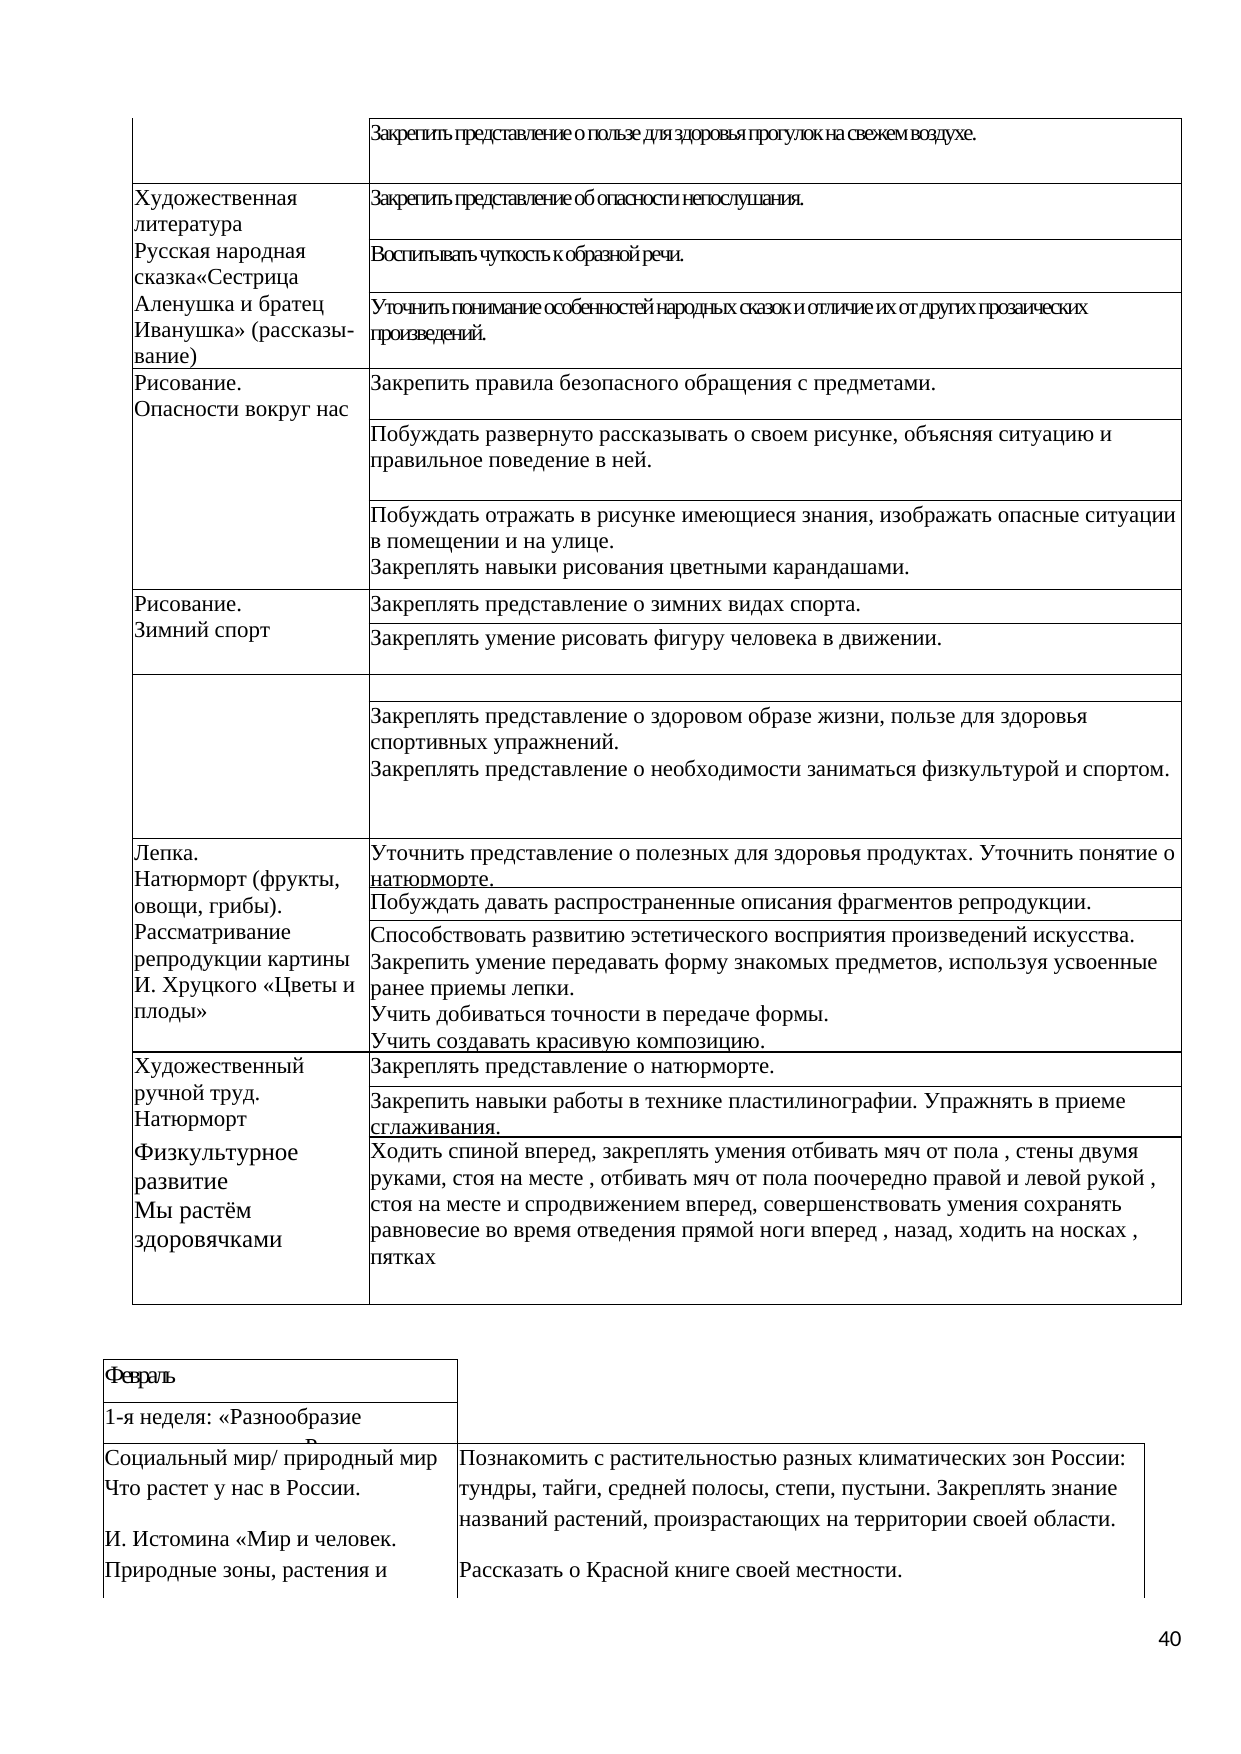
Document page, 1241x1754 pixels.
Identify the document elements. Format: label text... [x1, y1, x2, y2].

table_cell Побуждать развернуто рассказывать о своем рисунке, объясняя ситуацию и правильное поведение в ней. [370, 420, 1181, 500]
table_header Февраль [104, 1360, 457, 1402]
table_cell Воспитывать чуткость к образной речи. [370, 240, 1181, 292]
table_cell Закреплять представление о натюрморте. [370, 1053, 1181, 1086]
table_cell Рисование. Зимний спорт [133, 590, 369, 674]
table_cell Рисование. Опасности вокруг нас [133, 369, 369, 588]
table_cell Закрепить представление о пользе для здоровья прогулок на свежем воздухе. [370, 119, 1181, 183]
table_cell Художественный ручной труд. Натюрморт [133, 1053, 369, 1136]
table_cell Закрепить навыки работы в технике пластилинографии. Упражнять в приеме сглаживания. [370, 1087, 1181, 1136]
table_cell [133, 675, 369, 838]
table_cell Побуждать давать распространенные описания фрагментов репродукции. [370, 888, 1181, 920]
table_cell 1-я неделя: «Разнообразие растительного мира России» [104, 1403, 457, 1443]
table_cell Побуждать отражать в рисунке имеющиеся знания, изображать опасные ситуации в помещении и на улице. Закреплять навыки рисования цветными карандашами. [370, 501, 1181, 588]
table_cell Художественная литература Русская народная сказка«Сестрица Аленушка и братец Иванушка» (рассказывание) [133, 184, 369, 368]
table_cell Познакомить с растительностью разных климатических зон России: тундры, тайги, средней полосы, степи, пустыни. Закреплять знание названий растений, произрастающих на территории своей области. Рассказать о Красной книге своей местности. Дать представление о лекарственных и ядовитых растениях. [458, 1444, 1144, 1598]
table_cell Закрепить правила безопасного обращения с предметами. [370, 369, 1181, 419]
table_cell Закреплять умение рисовать фигуру человека в движении. [370, 624, 1181, 674]
table_cell Закрепить представление об опасности непослушания. [370, 184, 1181, 239]
table_cell Физкультурное развитие Мы растём здоровячками [133, 1136, 369, 1304]
table_cell Ходить спиной вперед, закреплять умения отбивать мяч от пола , стены двумя руками, стоя на месте , отбивать мяч от пола поочередно правой и левой рукой , стоя на месте и спродвижением вперед, совершенствовать умения сохранять равновесие во время отведения прямой ноги вперед , назад, ходить на носках , пятках [370, 1138, 1181, 1304]
table_cell Уточнить представление о полезных для здоровья продуктах. Уточнить понятие о натюрморте. [370, 839, 1181, 887]
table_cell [104, 1444, 457, 1598]
table_cell Закреплять представление о здоровом образе жизни, пользе для здоровья спортивных упражнений. Закреплять представление о необходимости заниматься физкультурой и спортом. [370, 702, 1181, 838]
table_cell Способствовать развитию эстетического восприятия произведений искусства. Закрепить умение передавать форму знакомых предметов, используя усвоенные ранее приемы лепки. Учить добиваться точности в передаче формы. Учить создавать красивую композицию. [370, 921, 1181, 1051]
table_cell Лепка. Натюрморт (фрукты, овощи, грибы). Рассматривание репродукции картины И. Хруцкого «Цветы и плоды» [133, 839, 369, 1051]
table_cell Закреплять представление о зимних видах спорта. [370, 590, 1181, 622]
table_cell [370, 675, 1181, 701]
table_cell Уточнить понимание особенностей народных сказок и отличие их от других прозаических произведений. [370, 293, 1181, 368]
